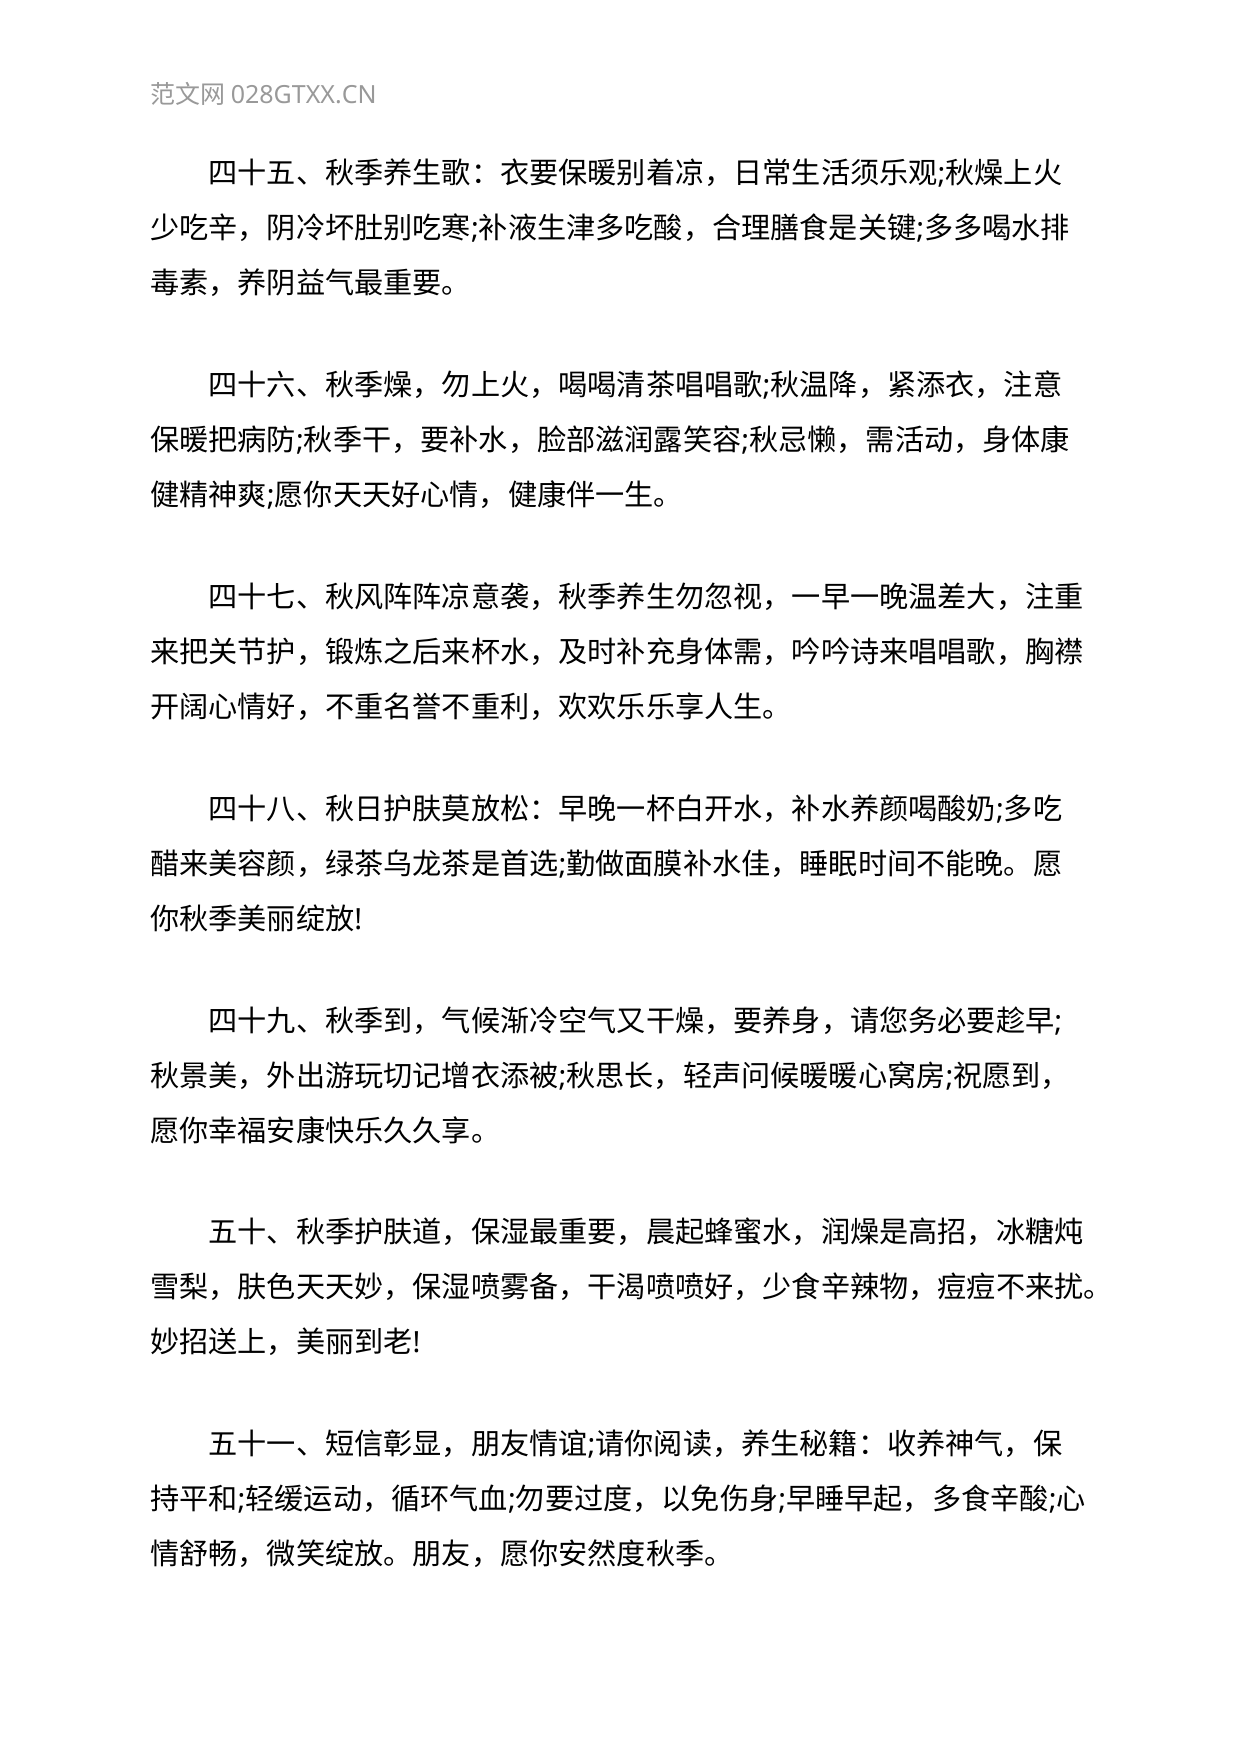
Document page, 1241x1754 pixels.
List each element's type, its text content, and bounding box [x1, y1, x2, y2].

text 五十一、短信彰显，朋友情谊;请你阅读，养生秘籍：收养神气，保持平和;轻缓运动，循环气血;勿要过度，以免伤身;早睡早起，多食辛酸;心情舒畅，微笑绽放。朋友，愿你安然度秋季。 [150, 1421, 1090, 1573]
text 四十八、秋日护肤莫放松：早晚一杯白开水，补水养颜喝酸奶;多吃醋来美容颜，绿茶乌龙茶是首选;勤做面膜补水佳，睡眠时间不能晚。愿你秋季美丽绽放! [150, 785, 1090, 938]
text 四十七、秋风阵阵凉意袭，秋季养生勿忽视，一早一晚温差大，注重来把关节护，锻炼之后来杯水，及时补充身体需，吟吟诗来唱唱歌，胸襟开阔心情好，不重名誉不重利，欢欢乐乐享人生。 [150, 574, 1090, 726]
text 五十、秋季护肤道，保湿最重要，晨起蜂蜜水，润燥是高招，冰糖炖雪梨，肤色天天妙，保湿喷雾备，干渴喷喷好，少食辛辣物，痘痘不来扰。妙招送上，美丽到老! [150, 1209, 1090, 1361]
text 四十六、秋季燥，勿上火，喝喝清茶唱唱歌;秋温降，紧添衣，注意保暖把病防;秋季干，要补水，脸部滋润露笑容;秋忌懒，需活动，身体康健精神爽;愿你天天好心情，健康伴一生。 [150, 362, 1090, 514]
text 四十五、秋季养生歌：衣要保暖别着凉，日常生活须乐观;秋燥上火少吃辛，阴冷坏肚别吃寒;补液生津多吃酸，合理膳食是关键;多多喝水排毒素，养阴益气最重要。 [150, 150, 1090, 302]
text 四十九、秋季到，气候渐冷空气又干燥，要养身，请您务必要趁早;秋景美，外出游玩切记增衣添被;秋思长，轻声问候暖暖心窝房;祝愿到，愿你幸福安康快乐久久享。 [150, 997, 1090, 1149]
